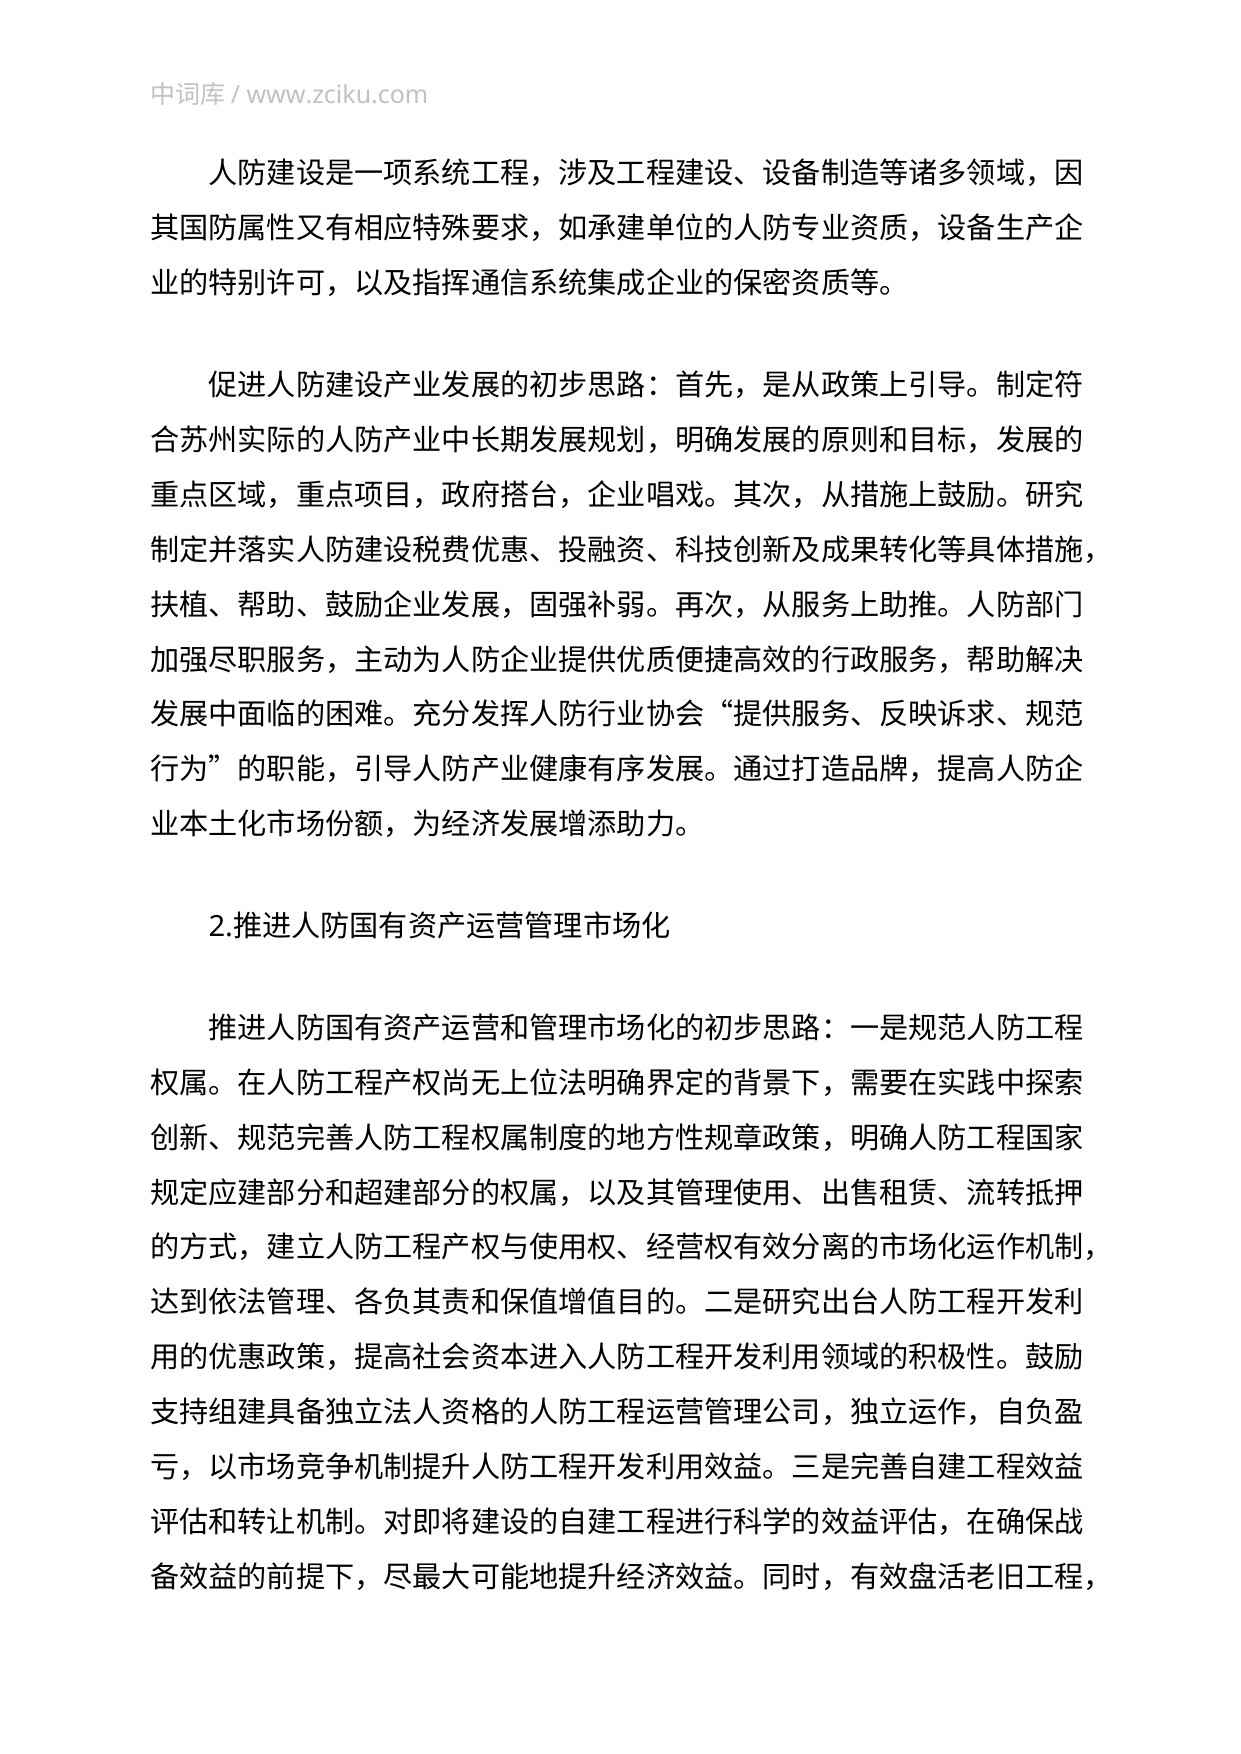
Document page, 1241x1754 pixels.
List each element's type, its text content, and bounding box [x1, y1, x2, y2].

text 人防建设是一项系统工程，涉及工程建设、设备制造等诸多领域，因其国防属性又有相应特殊要求，如承建单位的人防专业资质，设备生产企业的特别许可，以及指挥通信系统集成企业的保密资质等。 [150, 150, 1090, 302]
text 2.推进人防国有资产运营管理市场化 [150, 902, 1090, 945]
text 促进人防建设产业发展的初步思路：首先，是从政策上引导。制定符合苏州实际的人防产业中长期发展规划，明确发展的原则和目标，发展的重点区域，重点项目，政府搭台，企业唱戏。其次，从措施上鼓励。研究制定并落实人防建设税费优惠、投融资、科技创新及成果转化等具体措施，扶植、帮助、鼓励企业发展，固强补弱。再次，从服务上助推。人防部门加强尽职服务，主动为人防企业提供优质便捷高效的行政服务，帮助解决发展中面临的困难。充分发挥人防行业协会“提供服务、反映诉求、规范行为”的职能，引导人防产业健康有序发展。通过打造品牌，提高人防企业本土化市场份额，为经济发展增添助力。 [150, 362, 1090, 843]
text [150, 1004, 1090, 1596]
